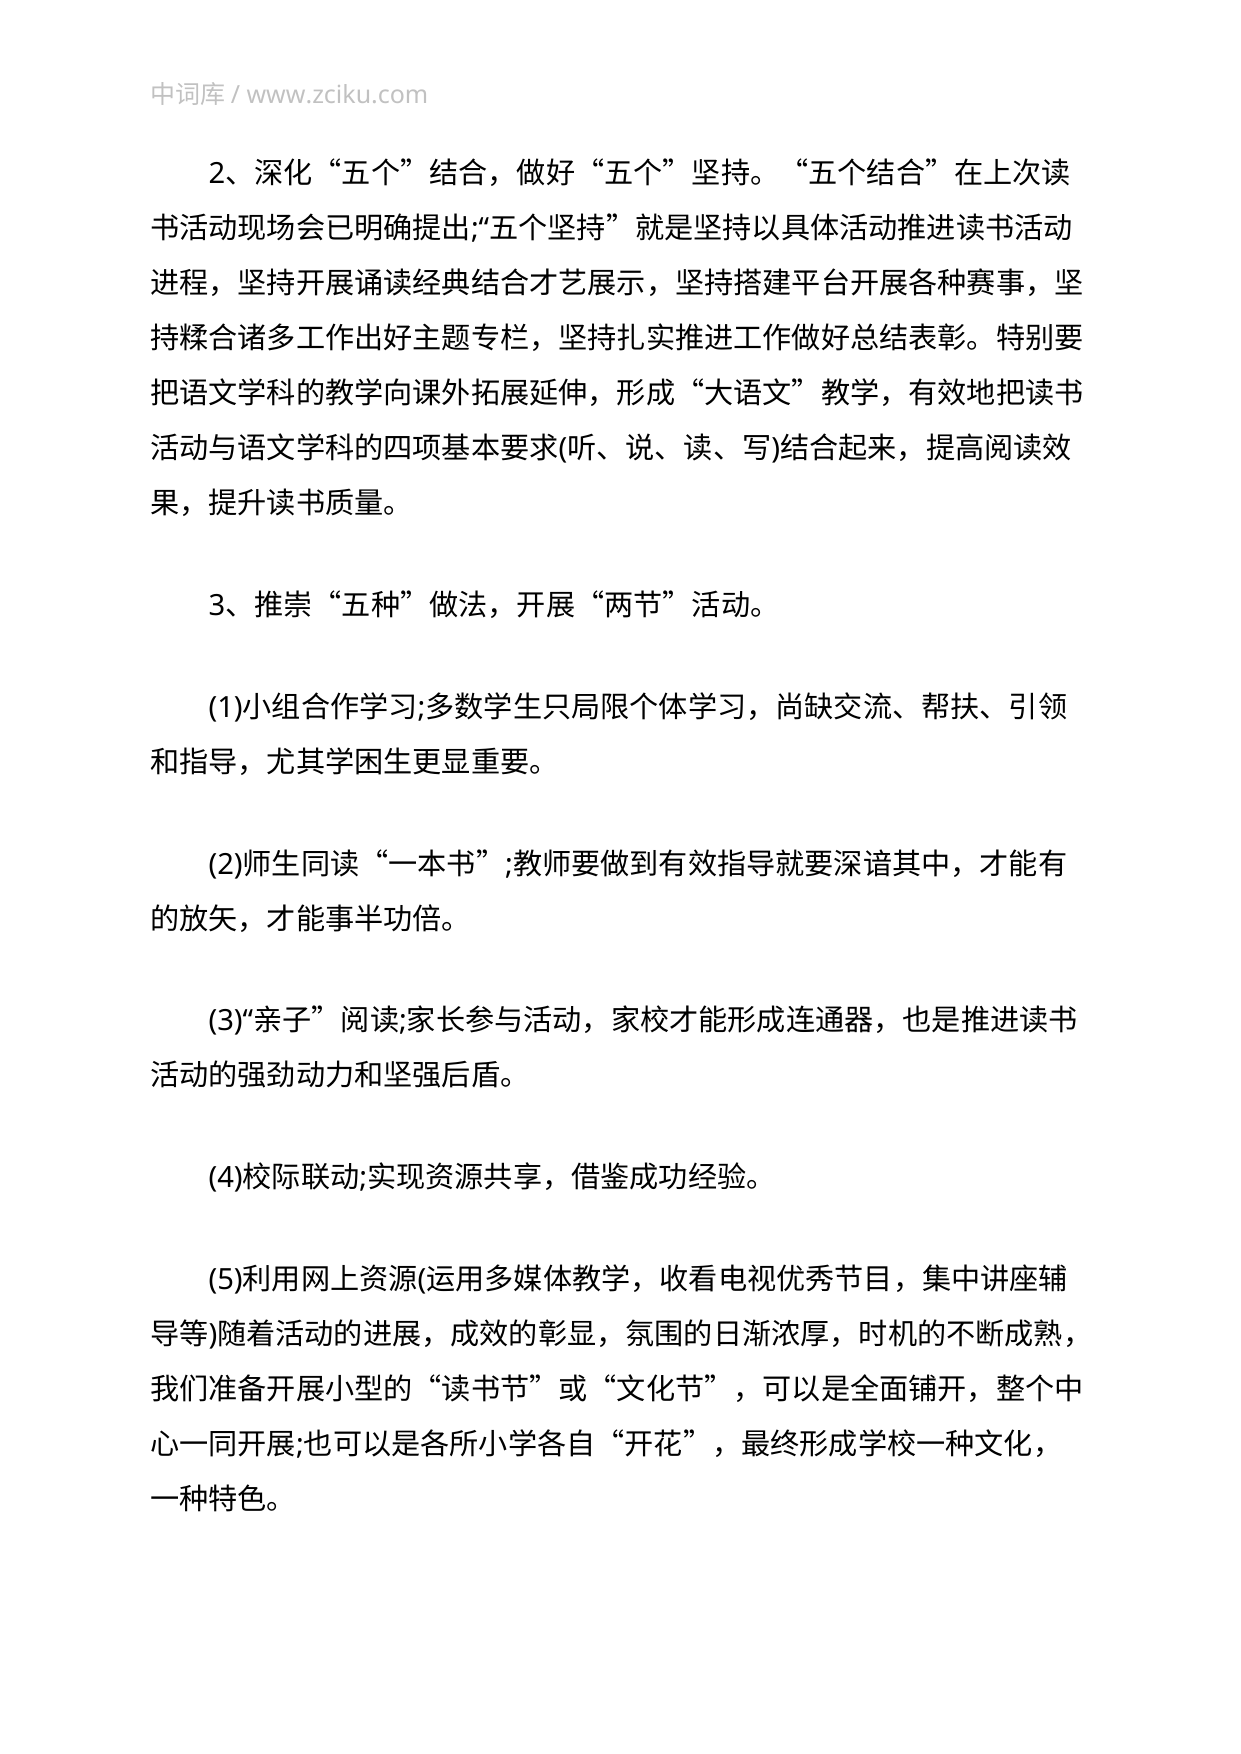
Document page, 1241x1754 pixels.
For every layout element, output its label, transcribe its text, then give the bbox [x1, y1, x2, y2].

text (4)校际联动;实现资源共享，借鉴成功经验。 [150, 1154, 1090, 1196]
text (3)“亲子”阅读;家长参与活动，家校才能形成连通器，也是推进读书活动的强劲动力和坚强后盾。 [150, 997, 1090, 1094]
text (2)师生同读“一本书”;教师要做到有效指导就要深谙其中，才能有的放矢，才能事半功倍。 [150, 840, 1090, 937]
text (5)利用网上资源(运用多媒体教学，收看电视优秀节目，集中讲座辅导等)随着活动的进展，成效的彰显，氛围的日渐浓厚，时机的不断成熟，我们准备开展小型的“读书节”或“文化节”，可以是全面铺开，整个中心一同开展;也可以是各所小学各自“开花”，最终形成学校一种文化，一种特色。 [150, 1256, 1090, 1518]
text 3、推崇“五种”做法，开展“两节”活动。 [150, 581, 1090, 624]
text (1)小组合作学习;多数学生只局限个体学习，尚缺交流、帮扶、引领和指导，尤其学困生更显重要。 [150, 683, 1090, 781]
text 2、深化“五个”结合，做好“五个”坚持。“五个结合”在上次读书活动现场会已明确提出;“五个坚持”就是坚持以具体活动推进读书活动进程，坚持开展诵读经典结合才艺展示，坚持搭建平台开展各种赛事，坚持糅合诸多工作出好主题专栏，坚持扎实推进工作做好总结表彰。特别要把语文学科的教学向课外拓展延伸，形成“大语文”教学，有效地把读书活动与语文学科的四项基本要求(听、说、读、写)结合起来，提高阅读效果，提升读书质量。 [150, 150, 1090, 522]
